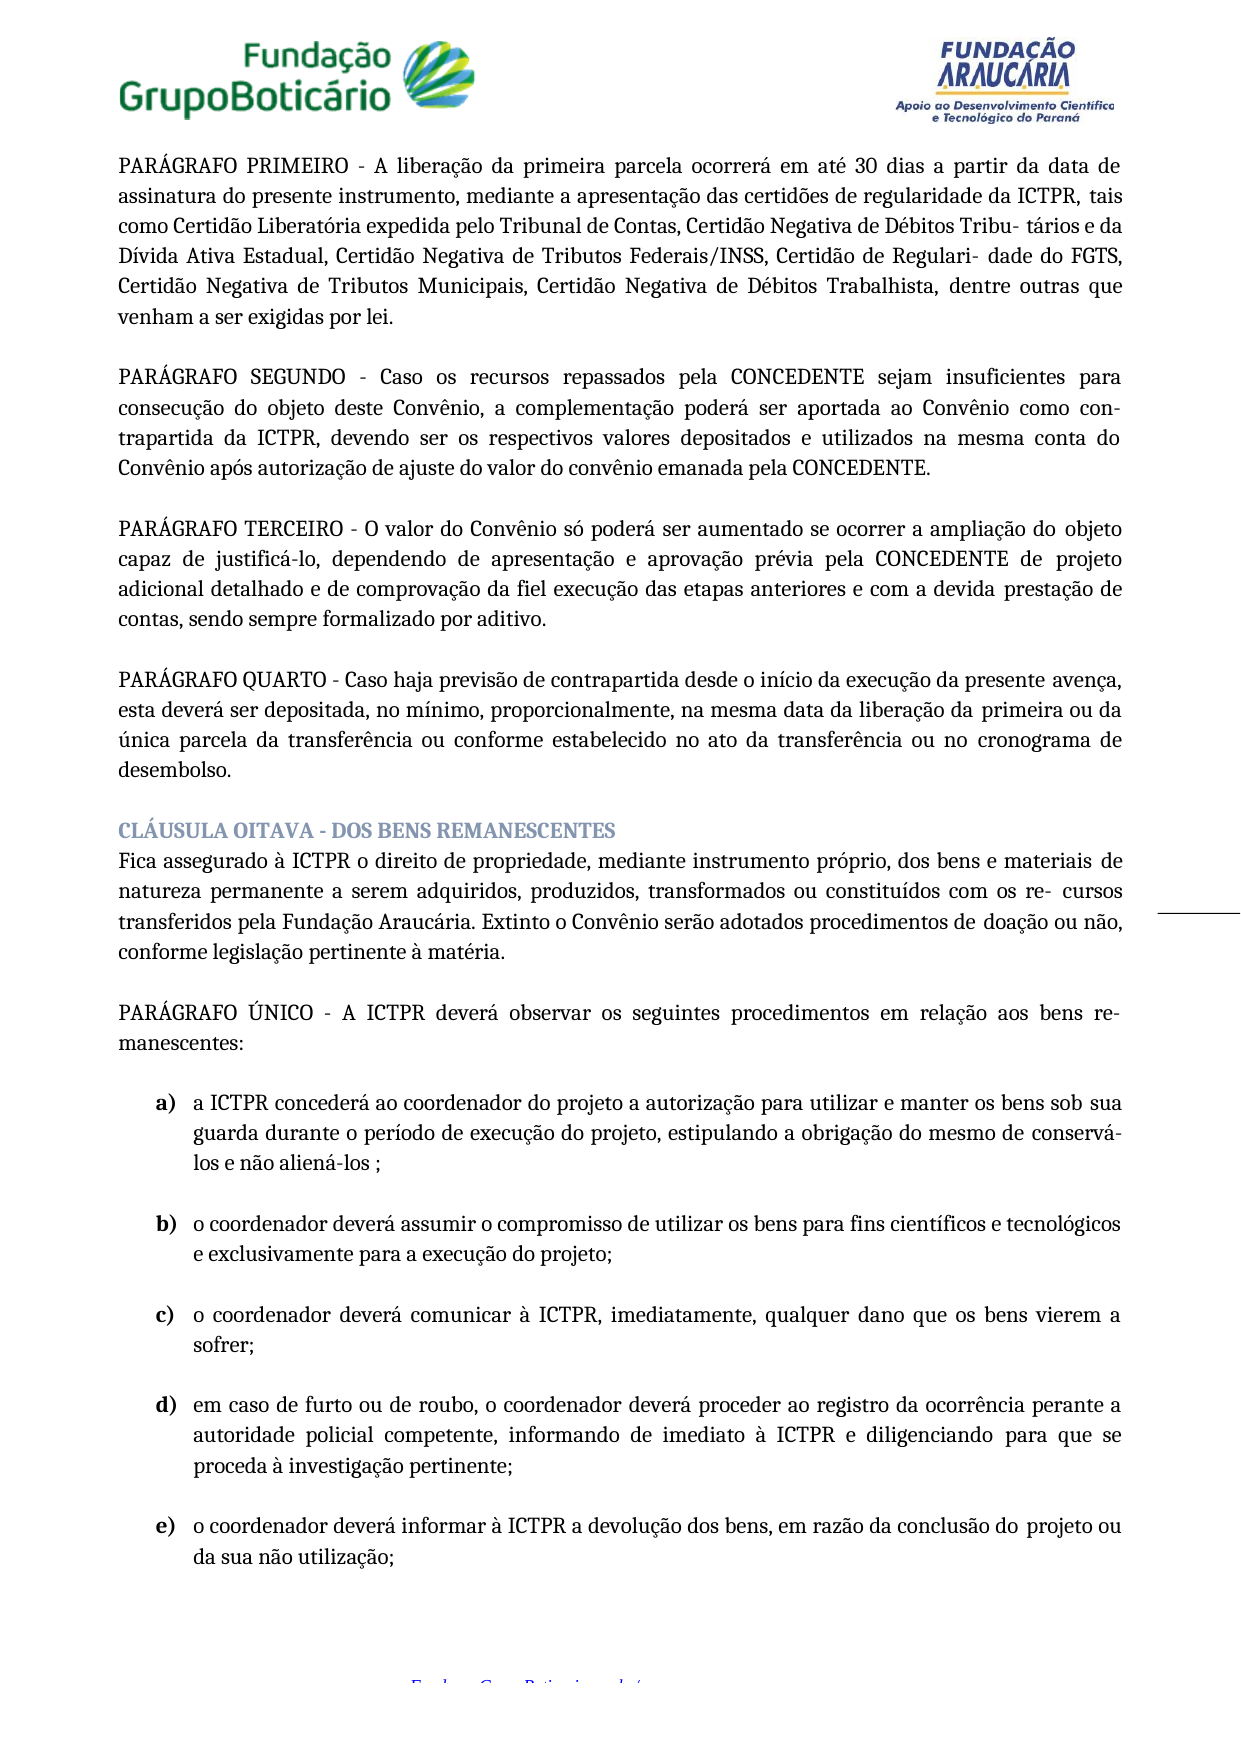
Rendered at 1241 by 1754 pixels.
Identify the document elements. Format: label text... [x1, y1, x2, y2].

text PARÁGRAFO TERCEIRO - O valor do Convênio só poderá ser aumentado se ocorrer a ampliação do objeto capaz de justificá-lo, dependendo de apresentação e aprovação prévia pela CONCEDENTE de projeto adicional detalhado e de comprovação da fiel execução das etapas anteriores e com a devida prestação de contas, sendo sempre formalizado por aditivo. [118, 515, 1122, 632]
picture [119, 41, 476, 120]
text Fica assegurado à ICTPR o direito de propriedade, mediante instrumento próprio, dos bens e materiais de natureza permanente a serem adquiridos, produzidos, transformados ou constituídos com os re- cursos transferidos pela Fundação Araucária. Extinto o Convênio serão adotados procedimentos de doação ou não, conforme legislação pertinente à matéria. [118, 848, 1123, 965]
list em caso de furto ou de roubo, o coordenador deverá proceder ao registro da ocorrência perante a autoridade policial competente, informando de imediato à ICTPR e diligenciando para que se proceda à investigação pertinente; [156, 1392, 1122, 1479]
list a ICTPR concederá ao coordenador do projeto a autorização para utilizar e manter os bens sob sua guarda durante o período de execução do projeto, estipulando a obrigação do mesmo de conservá-los e não aliená-los ; [156, 1089, 1122, 1176]
text PARÁGRAFO PRIMEIRO - A liberação da primeira parcela ocorrerá em até 30 dias a partir da data de assinatura do presente instrumento, mediante a apresentação das certidões de regularidade da ICTPR, tais como Certidão Liberatória expedida pelo Tribunal de Contas, Certidão Negativa de Débitos Tribu- tários e da Dívida Ativa Estadual, Certidão Negativa de Tributos Federais/INSS, Certidão de Regulari- dade do FGTS, Certidão Negativa de Tributos Municipais, Certidão Negativa de Débitos Trabalhista, dentre outras que venham a ser exigidas por lei. [118, 152, 1123, 330]
subtitle CLÁUSULA OITAVA - DOS BENS REMANESCENTES [118, 818, 1240, 844]
text PARÁGRAFO SEGUNDO - Caso os recursos repassados pela CONCEDENTE sejam insuficientes para consecução do objeto deste Convênio, a complementação poderá ser aportada ao Convênio como con- trapartida da ICTPR, devendo ser os respectivos valores depositados e utilizados na mesma conta do Convênio após autorização de ajuste do valor do convênio emanada pela CONCEDENTE. [118, 364, 1122, 481]
picture [895, 37, 1114, 124]
list o coordenador deverá comunicar à ICTPR, imediatamente, qualquer dano que os bens vierem a sofrer; [156, 1301, 1122, 1358]
list o coordenador deverá assumir o compromisso de utilizar os bens para fins científicos e tecnológicos e exclusivamente para a execução do projeto; [156, 1211, 1122, 1267]
text PARÁGRAFO QUARTO - Caso haja previsão de contrapartida desde o início da execução da presente avença, esta deverá ser depositada, no mínimo, proporcionalmente, na mesma data da liberação da primeira ou da única parcela da transferência ou conforme estabelecido no ato da transferência ou no cronograma de desembolso. [118, 666, 1122, 783]
text PARÁGRAFO ÚNICO - A ICTPR deverá observar os seguintes procedimentos em relação aos bens re- manescentes: [118, 999, 1123, 1056]
list o coordenador deverá informar à ICTPR a devolução dos bens, em razão da conclusão do projeto ou da sua não utilização; [156, 1513, 1122, 1570]
